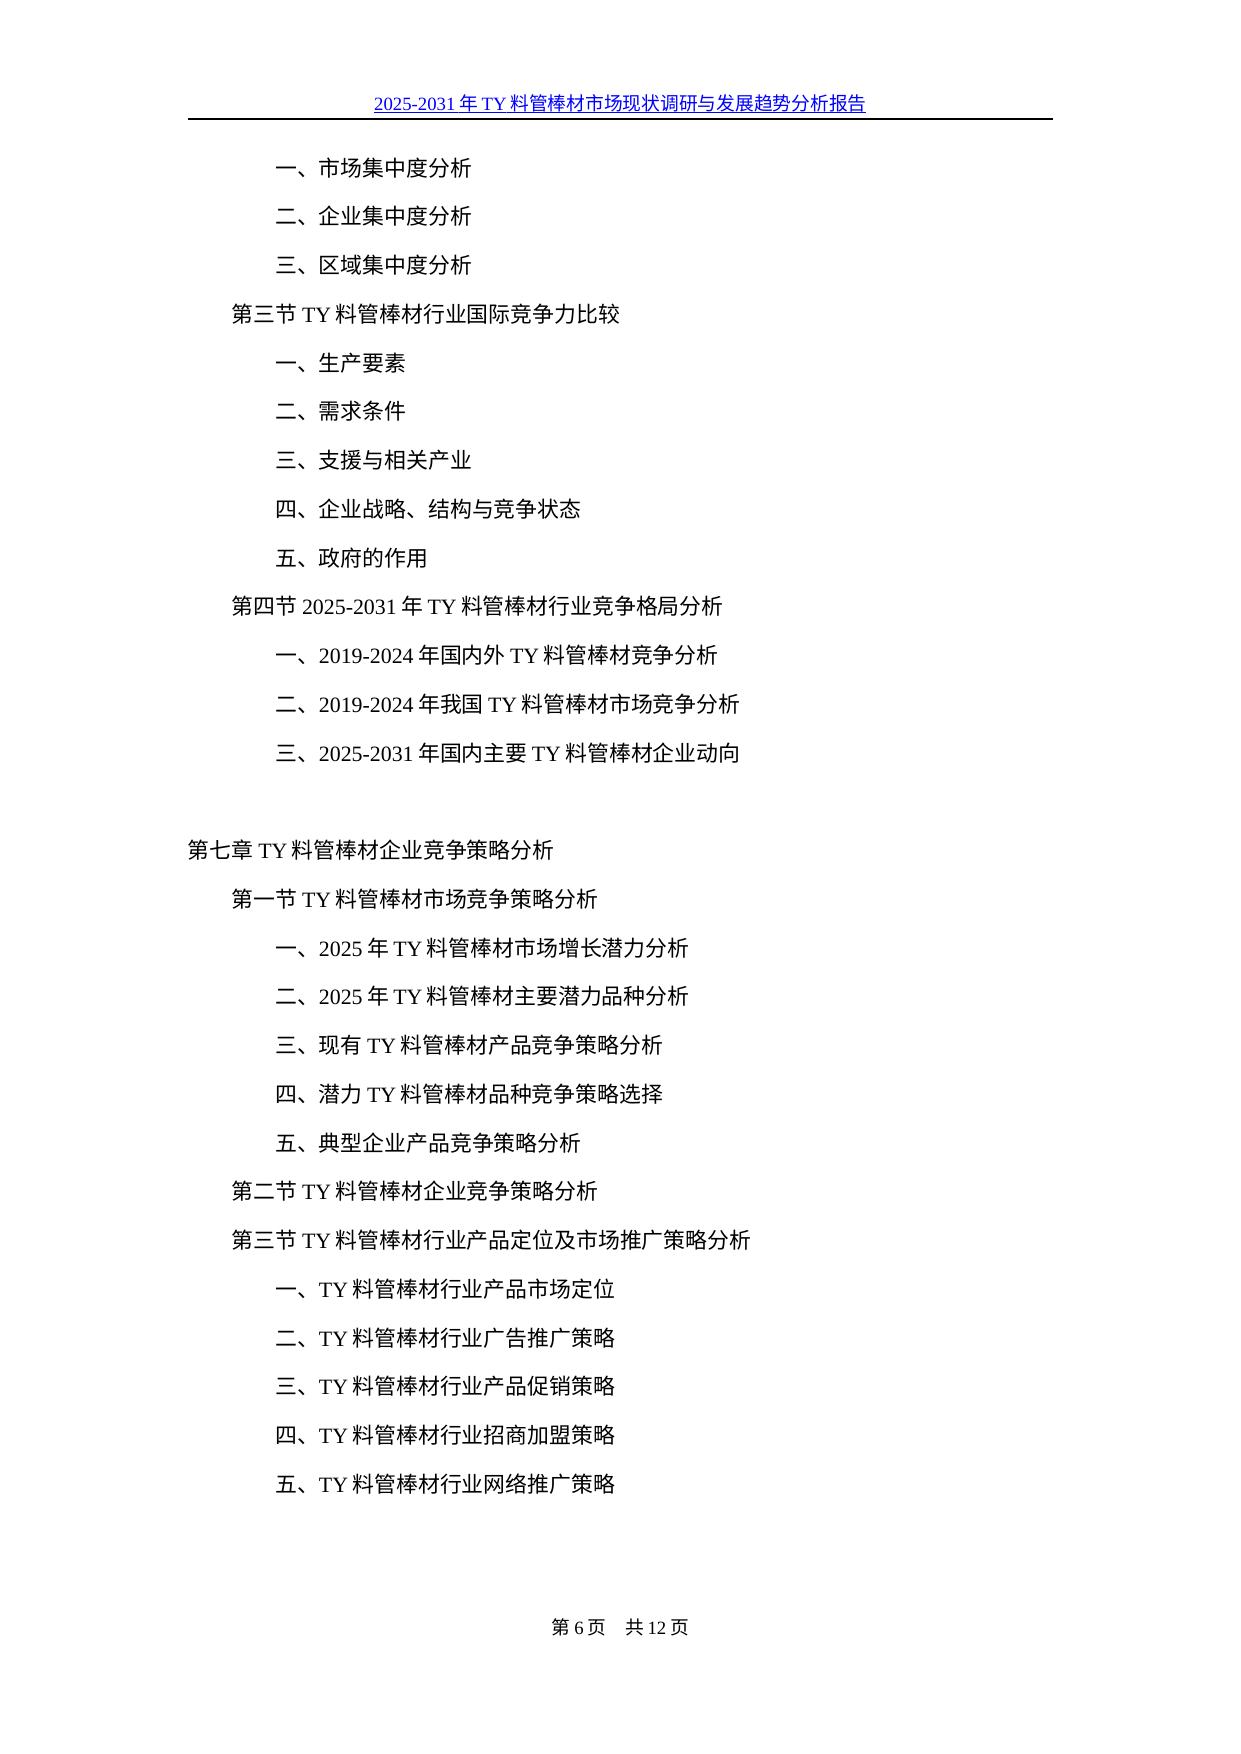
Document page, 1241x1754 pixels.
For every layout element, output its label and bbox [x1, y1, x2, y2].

text [187, 150, 1053, 1499]
